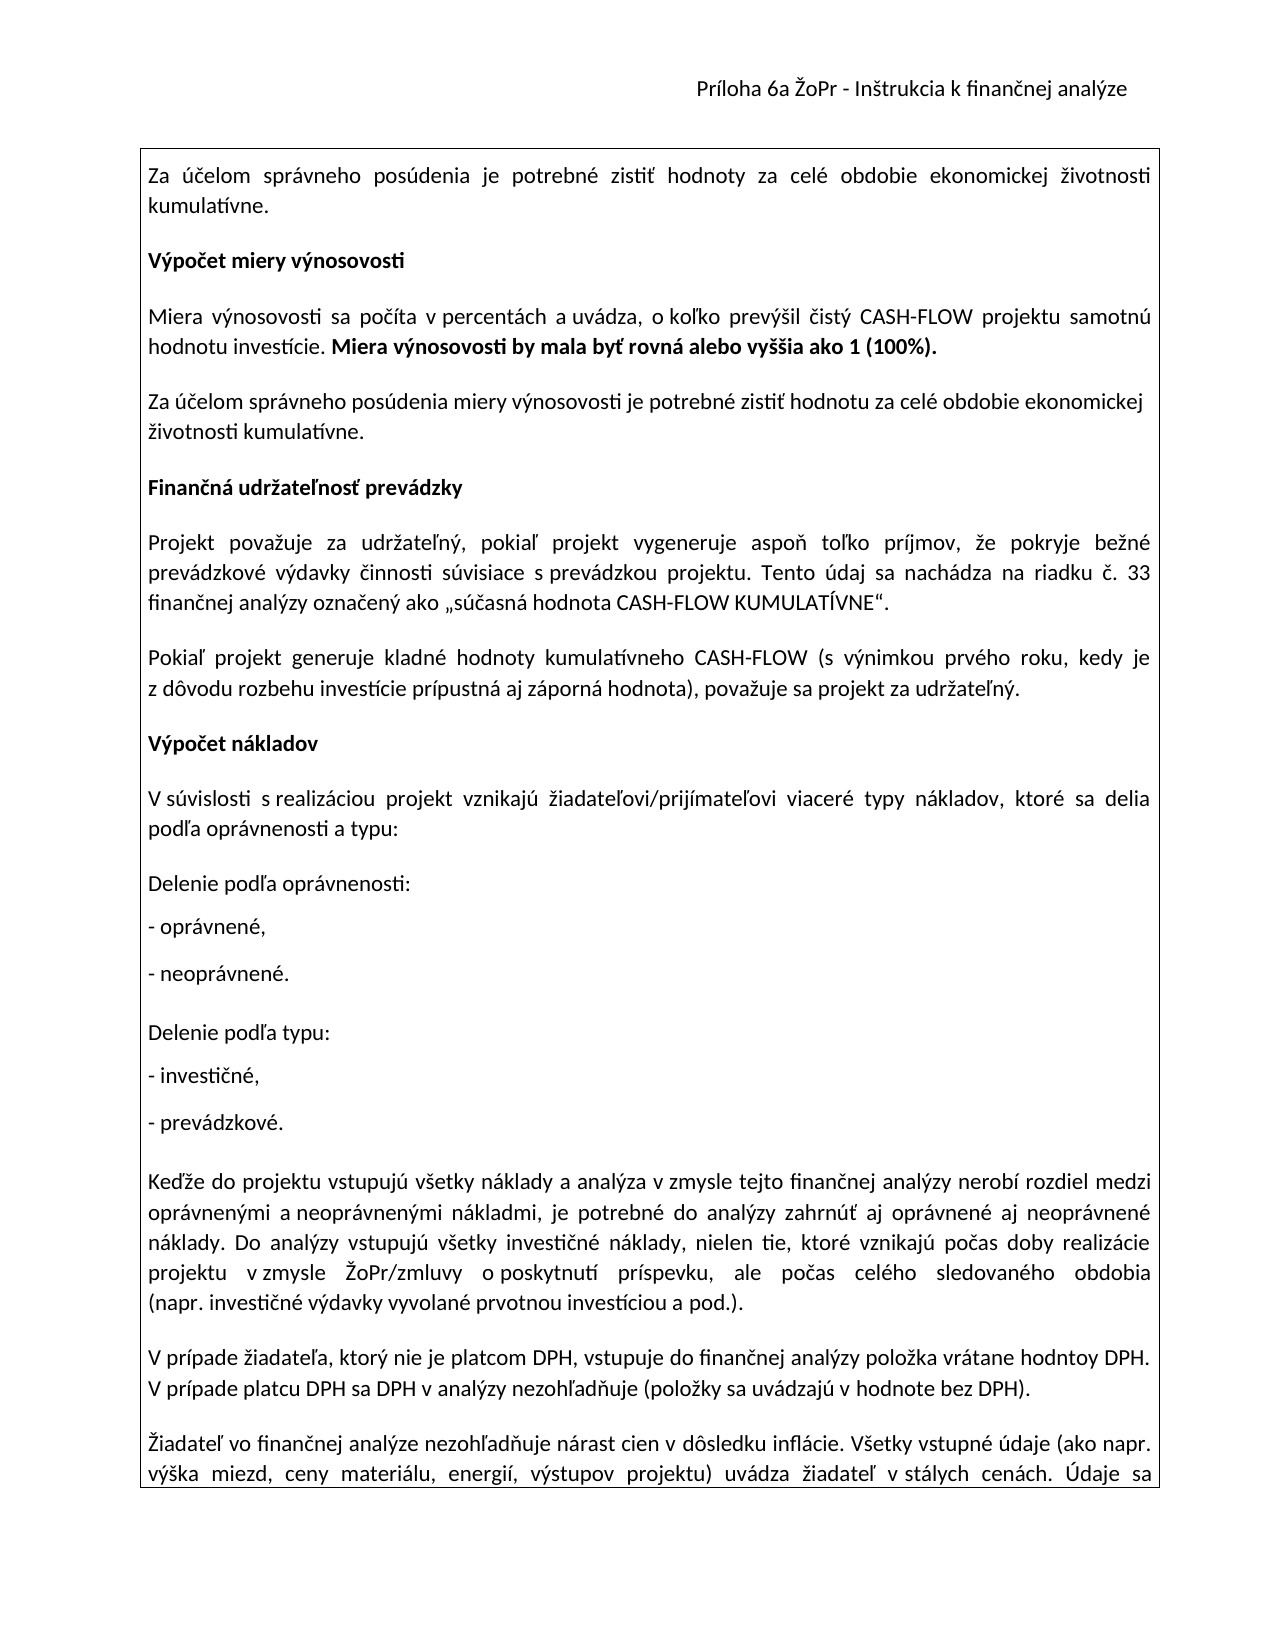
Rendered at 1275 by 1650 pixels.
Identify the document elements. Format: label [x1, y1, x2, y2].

table_cell [141, 149, 1159, 1487]
